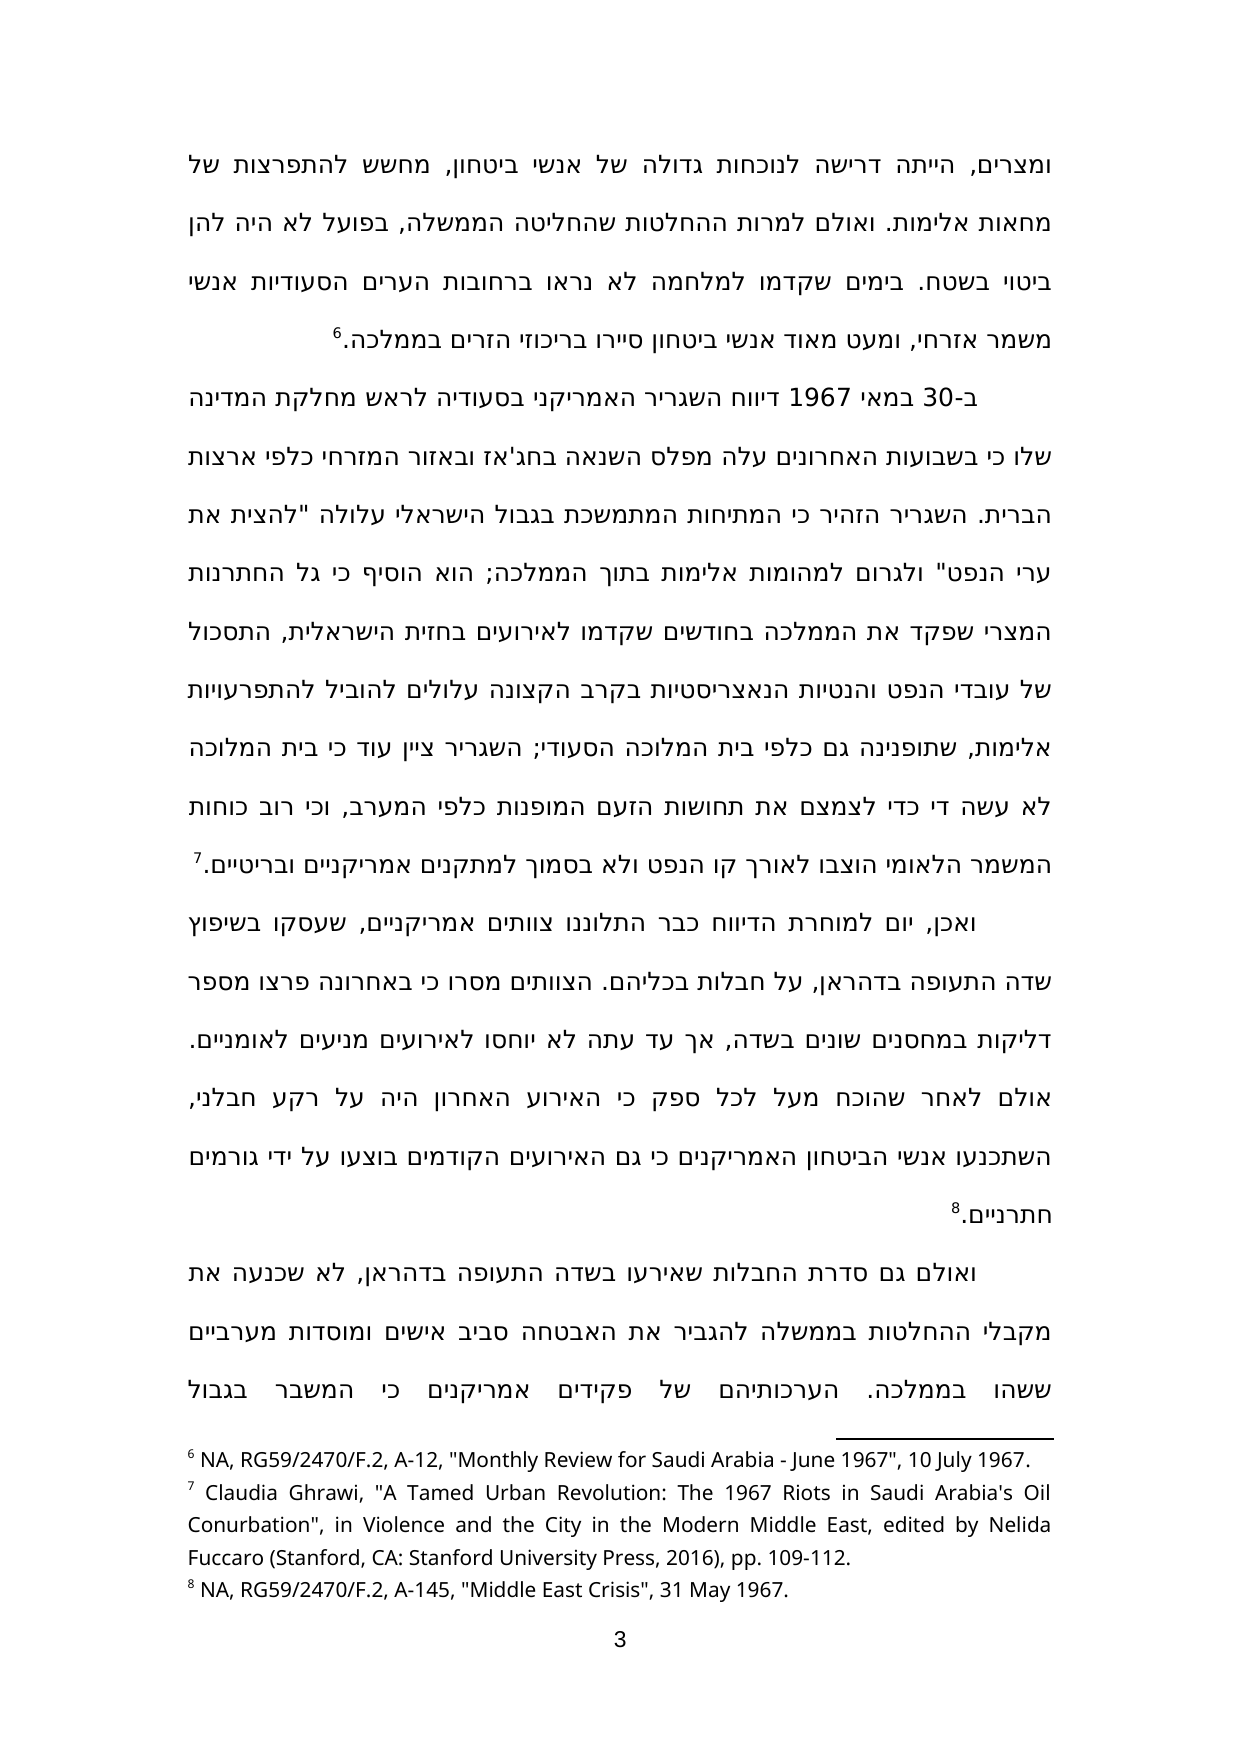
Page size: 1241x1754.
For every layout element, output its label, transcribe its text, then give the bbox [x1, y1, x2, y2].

text ב-30 במאי 1967 דיווח השגריר האמריקני בסעודיה לראש מחלקת המדינה שלו כי בשבועות האחרונים עלה מפלס השנאה בחג'אז ובאזור המזרחי כלפי ארצות הברית. השגריר הזהיר כי המתיחות המתמשכת בגבול הישראלי עלולה "להצית את ערי הנפט" ולגרום למהומות אלימות בתוך הממלכה; הוא הוסיף כי גל החתרנות המצרי שפקד את הממלכה בחודשים שקדמו לאירועים בחזית הישראלית, התסכול של עובדי הנפט והנטיות הנאצריסטיות בקרב הקצונה עלולים להוביל להתפרעויות אלימות, שתופנינה גם כלפי בית המלוכה הסעודי; השגריר ציין עוד כי בית המלוכה לא עשה די כדי לצמצם את תחושות הזעם המופנות כלפי המערב, וכי רוב כוחות המשמר הלאומי הוצבו לאורך קו הנפט ולא בסמוך למתקנים אמריקניים ובריטיים. [187, 383, 1053, 879]
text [187, 150, 1053, 354]
text ואכן, יום למוחרת הדיווח כבר התלוננו צוותים אמריקניים, שעסקו בשיפוץ שדה התעופה בדהראן, על חבלות בכליהם. הצוותים מסרו כי באחרונה פרצו מספר דליקות במחסנים שונים בשדה, אך עד עתה לא יוחסו לאירועים מניעים לאומניים. אולם לאחר שהוכח מעל לכל ספק כי האירוע האחרון היה על רקע חבלני, השתכנעו אנשי הביטחון האמריקנים כי גם האירועים הקודמים בוצעו על ידי גורמים חתרניים. [187, 908, 1053, 1229]
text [187, 1258, 1053, 1404]
